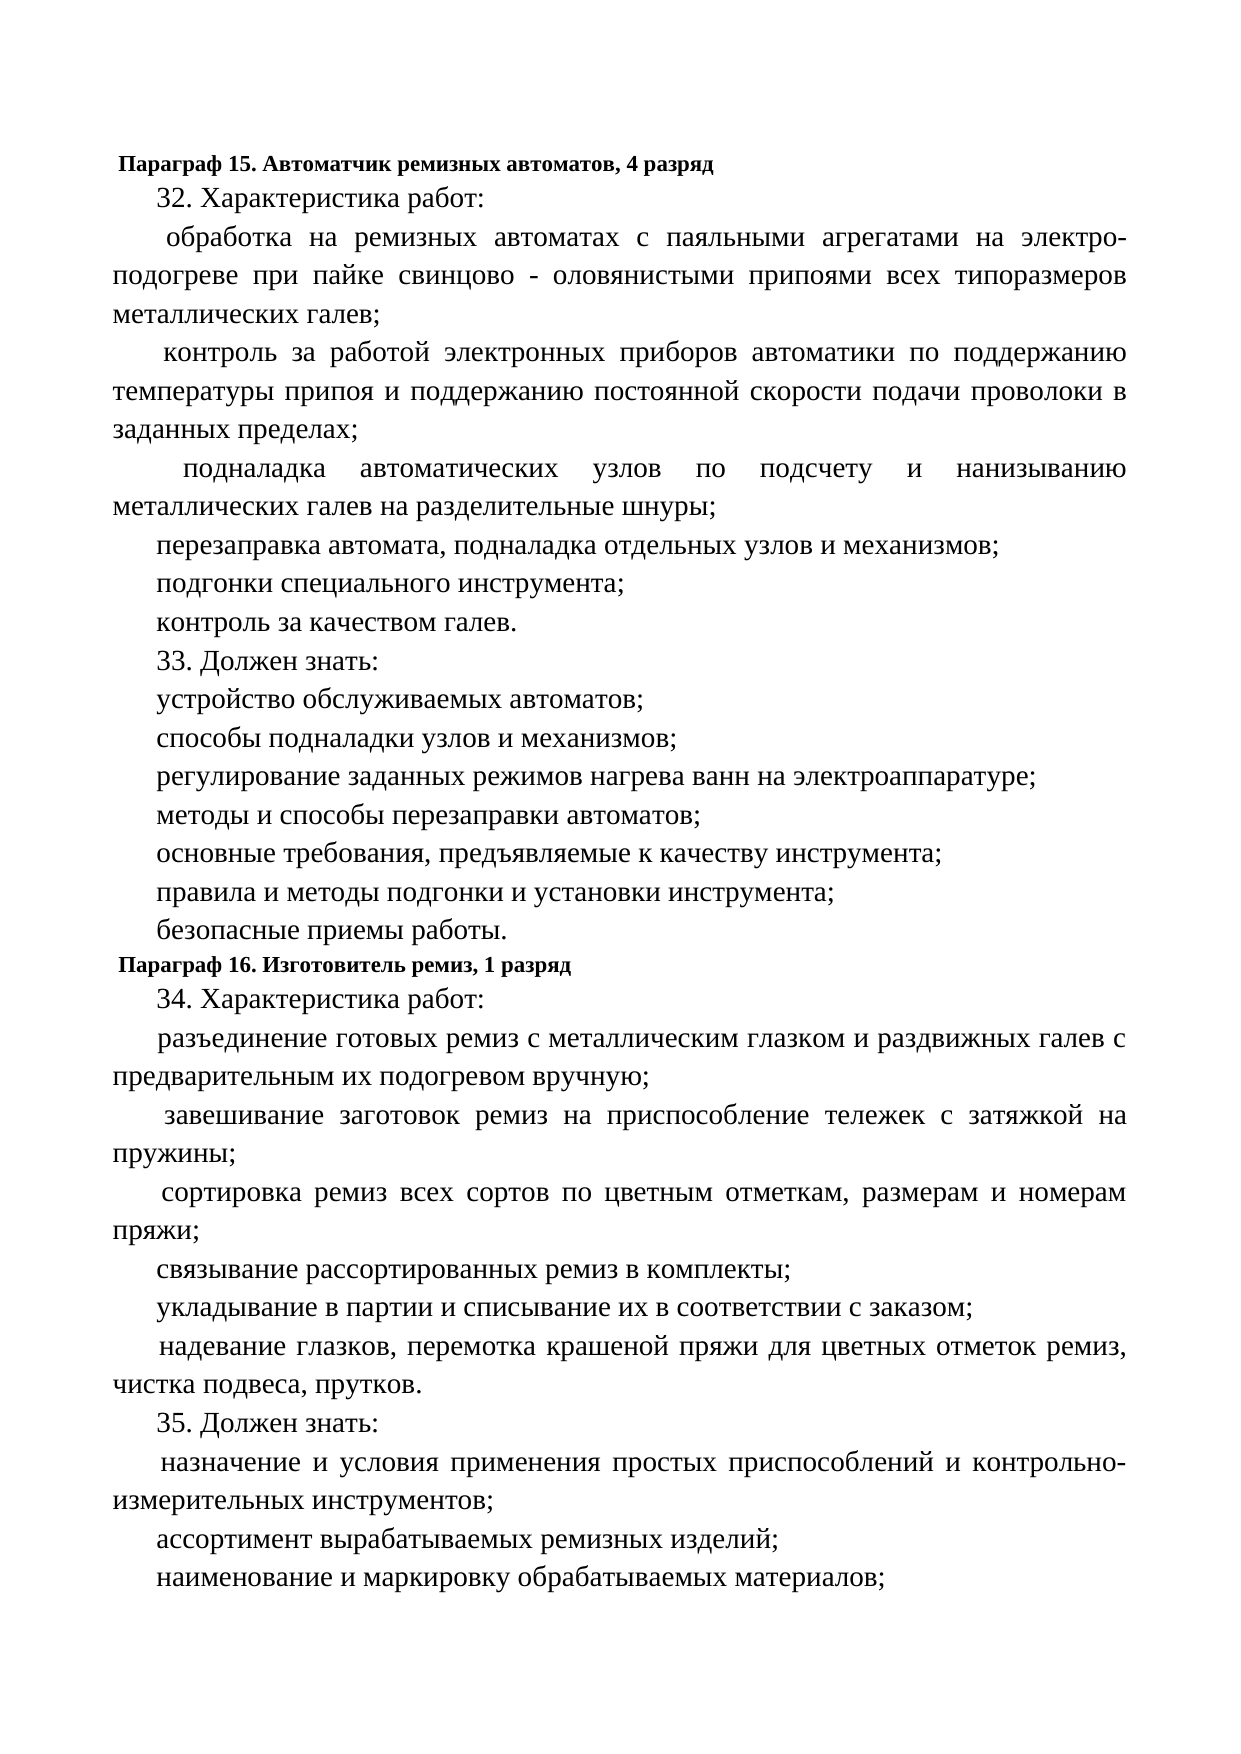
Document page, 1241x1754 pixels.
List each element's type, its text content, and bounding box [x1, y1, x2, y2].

text сортировка ремиз всех сортов по цветным отметкам, размерам и номерам пряжи; [112, 1174, 1128, 1246]
text обработка на ремизных автоматах с паяльными агрегатами на электро-подогреве при пайке свинцово - оловянистыми припоями всех типоразмеров металлических галев; [112, 219, 1128, 329]
text способы подналадки узлов и механизмов; [112, 720, 1128, 753]
text контроль за работой электронных приборов автоматики по поддержанию температуры припоя и поддержанию постоянной скорости подачи проволоки в заданных пределах; [112, 334, 1128, 445]
text подналадка автоматических узлов по подсчету и нанизыванию металлических галев на разделительные шнуры; [112, 450, 1128, 522]
text разъединение готовых ремиз с металлическим глазком и раздвижных галев с предварительным их подогревом вручную; [112, 1020, 1128, 1092]
text подгонки специального инструмента; [112, 566, 1128, 599]
text укладывание в партии и списывание их в соответствии с заказом; [112, 1289, 1128, 1323]
text назначение и условия применения простых приспособлений и контрольно-измерительных инструментов; [112, 1444, 1128, 1516]
text связывание рассортированных ремиз в комплекты; [112, 1251, 1128, 1284]
text правила и методы подгонки и установки инструмента; [112, 874, 1128, 907]
text надевание глазков, перемотка крашеной пряжи для цветных отметок ремиз, чистка подвеса, прутков. [112, 1328, 1128, 1400]
text наименование и маркировку обрабатываемых материалов; [112, 1559, 1128, 1593]
text безопасные приемы работы. [112, 912, 1128, 946]
text 34. Характеристика работ: [112, 981, 1128, 1015]
text основные требования, предъявляемые к качеству инструмента; [112, 835, 1128, 869]
text методы и способы перезаправки автоматов; [112, 797, 1128, 830]
text устройство обслуживаемых автоматов; [112, 681, 1128, 715]
text перезаправка автомата, подналадка отдельных узлов и механизмов; [112, 527, 1128, 561]
text 35. Должен знать: [112, 1405, 1128, 1439]
text 32. Характеристика работ: [112, 180, 1128, 214]
text контроль за качеством галев. [112, 604, 1128, 638]
text регулирование заданных режимов нагрева ванн на электроаппаратуре; [112, 758, 1128, 792]
text Параграф 15. Автоматчик ремизных автоматов, 4 разряд [112, 150, 1128, 176]
text 33. Должен знать: [112, 643, 1128, 676]
text завешивание заготовок ремиз на приспособление тележек с затяжкой на пружины; [112, 1097, 1128, 1169]
text ассортимент вырабатываемых ремизных изделий; [112, 1521, 1128, 1554]
text Параграф 16. Изготовитель ремиз, 1 разряд [112, 951, 1128, 977]
